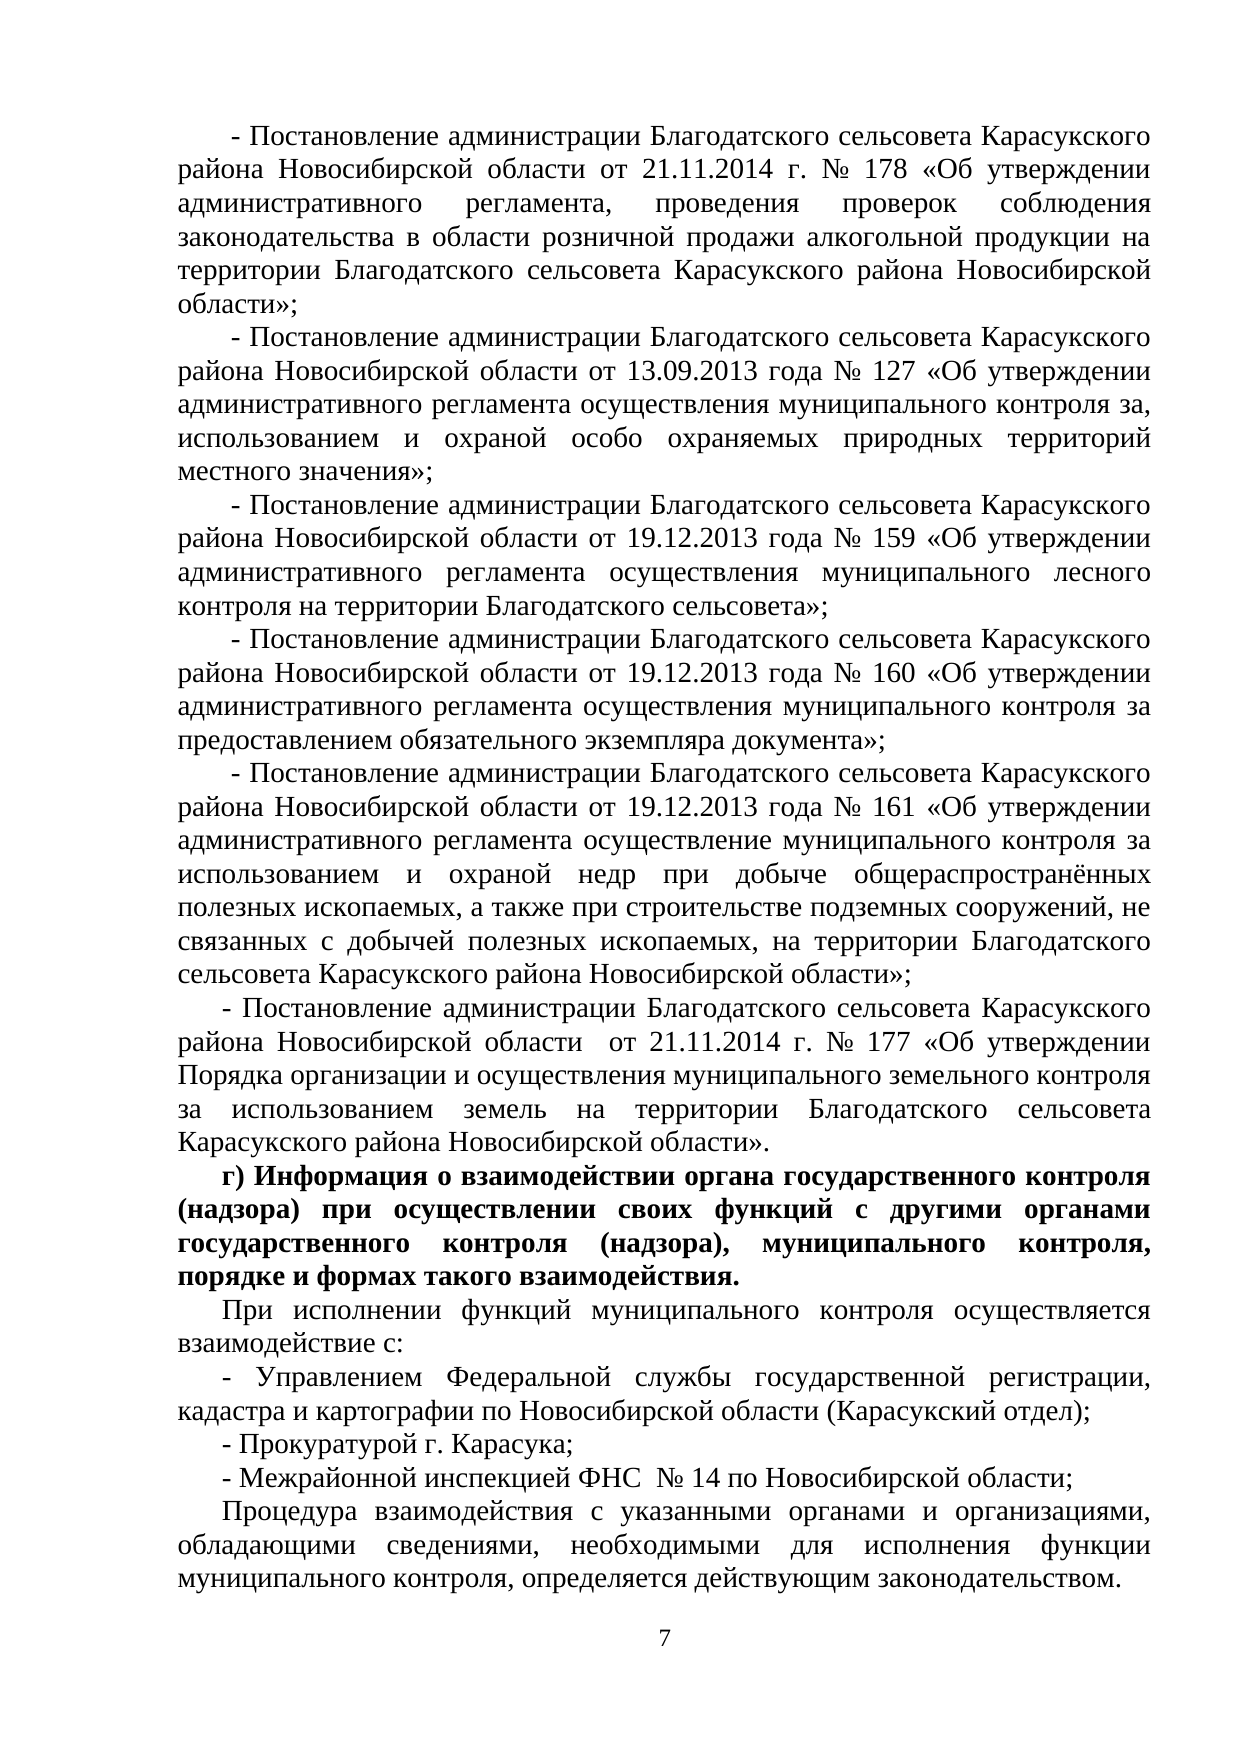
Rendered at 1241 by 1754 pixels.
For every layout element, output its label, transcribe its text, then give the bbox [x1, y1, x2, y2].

text - Постановление администрации Благодатского сельсовета Карасукского района Новосибирской области от 19.12.2013 года № 161 «Об утверждении административного регламента осуществление муниципального контроля за использованием и охраной недр при добыче общераспространённых полезных ископаемых, а также при строительстве подземных сооружений, не связанных с добычей полезных ископаемых, на территории Благодатского сельсовета Карасукского района Новосибирской области»; [177, 755, 1152, 990]
text - Управлением Федеральной службы государственной регистрации, кадастра и картографии по Новосибирской области (Карасукский отдел); [177, 1359, 1152, 1426]
text - Межрайонной инспекцией ФНС № 14 по Новосибирской области; [177, 1460, 1152, 1493]
text - Прокуратурой г. Карасука; [177, 1426, 1152, 1460]
text - Постановление администрации Благодатского сельсовета Карасукского района Новосибирской области от 21.11.2014 г. № 178 «Об утверждении административного регламента, проведения проверок соблюдения законодательства в области розничной продажи алкогольной продукции на территории Благодатского сельсовета Карасукского района Новосибирской области»; [177, 118, 1152, 319]
text При исполнении функций муниципального контроля осуществляется взаимодействие с: [177, 1292, 1152, 1359]
text г) Информация о взаимодействии органа государственного контроля (надзора) при осуществлении своих функций с другими органами государственного контроля (надзора), муниципального контроля, порядке и формах такого взаимодействия. [177, 1158, 1152, 1292]
text - Постановление администрации Благодатского сельсовета Карасукского района Новосибирской области от 21.11.2014 г. № 177 «Об утверждении Порядка организации и осуществления муниципального земельного контроля за использованием земель на территории Благодатского сельсовета Карасукского района Новосибирской области». [177, 990, 1152, 1158]
text - Постановление администрации Благодатского сельсовета Карасукского района Новосибирской области от 19.12.2013 года № 159 «Об утверждении административного регламента осуществления муниципального лесного контроля на территории Благодатского сельсовета»; [177, 487, 1152, 621]
text - Постановление администрации Благодатского сельсовета Карасукского района Новосибирской области от 13.09.2013 года № 127 «Об утверждении административного регламента осуществления муниципального контроля за, использованием и охраной особо охраняемых природных территорий местного значения»; [177, 319, 1152, 487]
text Процедура взаимодействия с указанными органами и организациями, обладающими сведениями, необходимыми для исполнения функции муниципального контроля, определяется действующим законодательством. [177, 1493, 1152, 1594]
text - Постановление администрации Благодатского сельсовета Карасукского района Новосибирской области от 19.12.2013 года № 160 «Об утверждении административного регламента осуществления муниципального контроля за предоставлением обязательного экземпляра документа»; [177, 621, 1152, 755]
